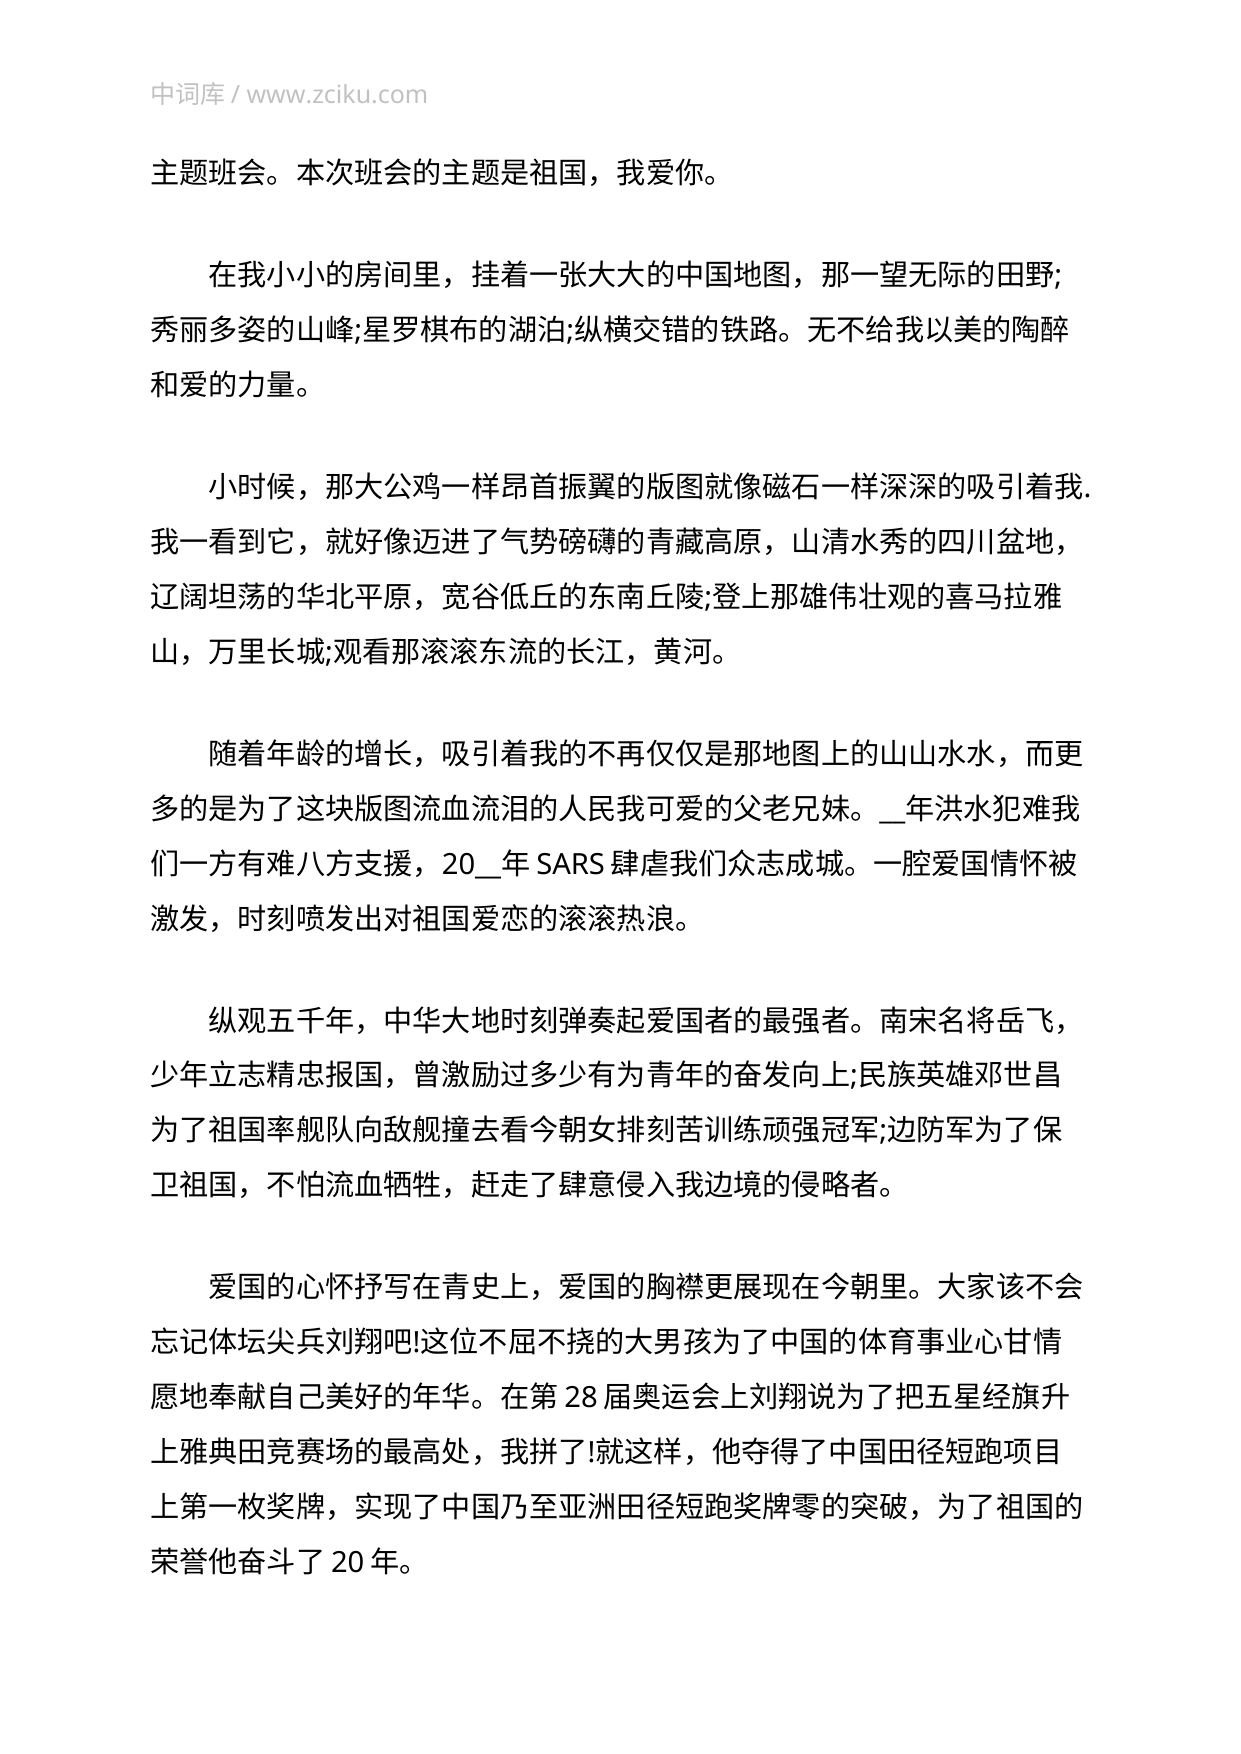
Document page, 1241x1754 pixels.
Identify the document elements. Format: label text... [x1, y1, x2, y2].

text 纵观五千年，中华大地时刻弹奏起爱国者的最强者。南宋名将岳飞，少年立志精忠报国，曾激励过多少有为青年的奋发向上;民族英雄邓世昌为了祖国率舰队向敌舰撞去看今朝女排刻苦训练顽强冠军;边防军为了保卫祖国，不怕流血牺牲，赶走了肆意侵入我边境的侵略者。 [150, 997, 1090, 1204]
text 在我小小的房间里，挂着一张大大的中国地图，那一望无际的田野;秀丽多姿的山峰;星罗棋布的湖泊;纵横交错的铁路。无不给我以美的陶醉和爱的力量。 [150, 252, 1090, 404]
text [150, 150, 1090, 192]
text 爱国的心怀抒写在青史上，爱国的胸襟更展现在今朝里。大家该不会忘记体坛尖兵刘翔吧!这位不屈不挠的大男孩为了中国的体育事业心甘情愿地奉献自己美好的年华。在第28届奥运会上刘翔说为了把五星经旗升上雅典田竞赛场的最高处，我拼了!就这样，他夺得了中国田径短跑项目上第一枚奖牌，实现了中国乃至亚洲田径短跑奖牌零的突破，为了祖国的荣誉他奋斗了20年。 [150, 1264, 1090, 1581]
text 小时候，那大公鸡一样昂首振翼的版图就像磁石一样深深的吸引着我.我一看到它，就好像迈进了气势磅礴的青藏高原，山清水秀的四川盆地，辽阔坦荡的华北平原，宽谷低丘的东南丘陵;登上那雄伟壮观的喜马拉雅山，万里长城;观看那滚滚东流的长江，黄河。 [150, 463, 1090, 671]
text 随着年龄的增长，吸引着我的不再仅仅是那地图上的山山水水，而更多的是为了这块版图流血流泪的人民我可爱的父老兄妹。__年洪水犯难我们一方有难八方支援，20__年SARS肆虐我们众志成城。一腔爱国情怀被激发，时刻喷发出对祖国爱恋的滚滚热浪。 [150, 730, 1090, 938]
